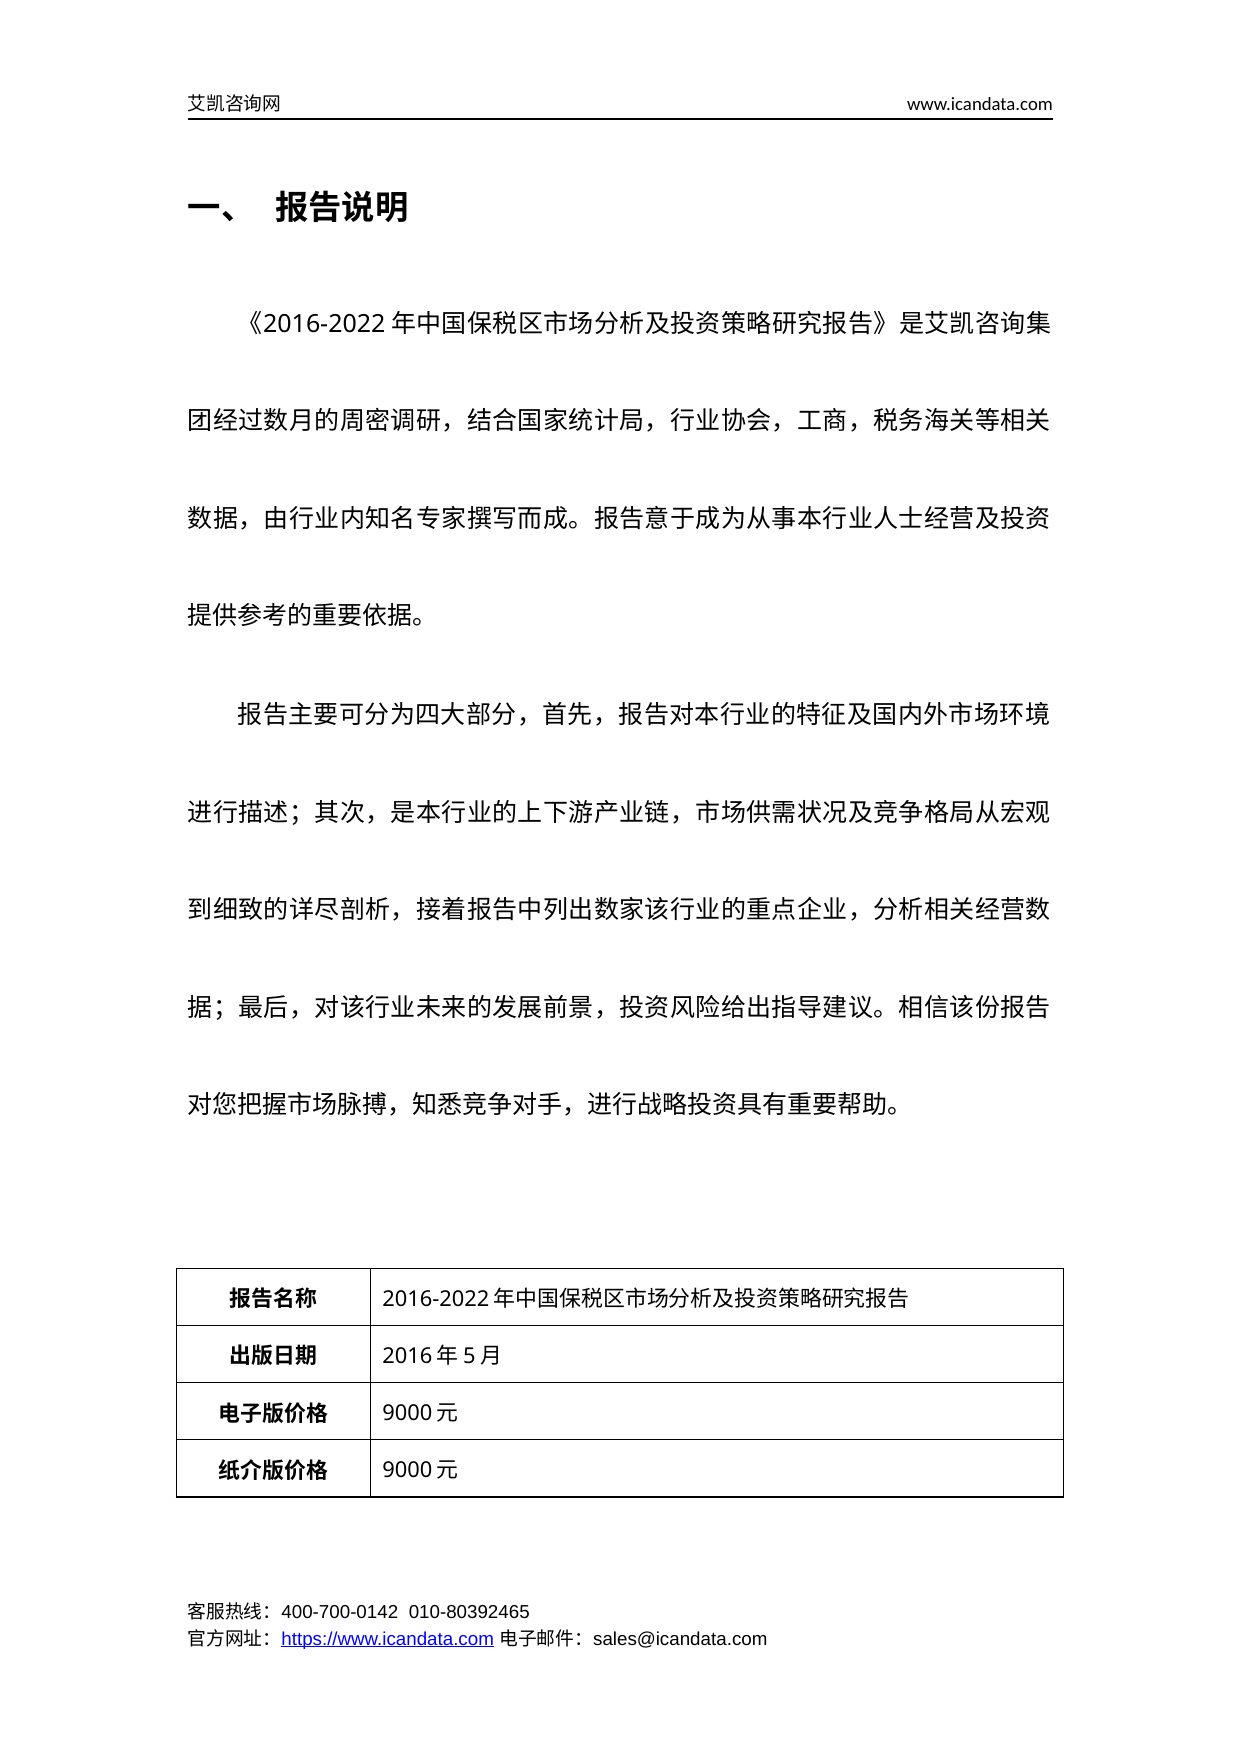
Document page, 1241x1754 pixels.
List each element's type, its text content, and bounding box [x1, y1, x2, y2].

text 报告主要可分为四大部分，首先，报告对本行业的特征及国内外市场环境进行描述；其次，是本行业的上下游产业链，市场供需状况及竞争格局从宏观到细致的详尽剖析，接着报告中列出数家该行业的重点企业，分析相关经营数据；最后，对该行业未来的发展前景，投资风险给出指导建议。相信该份报告对您把握市场脉搏，知悉竞争对手，进行战略投资具有重要帮助。 [187, 681, 1053, 1136]
table_header 报告名称 [177, 1269, 370, 1325]
table_cell 2016年5月 [371, 1326, 1063, 1382]
table_cell 出版日期 [177, 1326, 370, 1382]
table_cell 电子版价格 [177, 1383, 370, 1439]
subtitle 报告说明 [187, 172, 1053, 237]
table_cell 9000元 [371, 1440, 1063, 1496]
table_cell 纸介版价格 [177, 1440, 370, 1496]
table_header 2016-2022年中国保税区市场分析及投资策略研究报告 [371, 1269, 1063, 1325]
table_cell 9000元 [371, 1383, 1063, 1439]
text 《2016-2022年中国保税区市场分析及投资策略研究报告》是艾凯咨询集团经过数月的周密调研，结合国家统计局，行业协会，工商，税务海关等相关数据，由行业内知名专家撰写而成。报告意于成为从事本行业人士经营及投资提供参考的重要依据。 [187, 289, 1053, 646]
